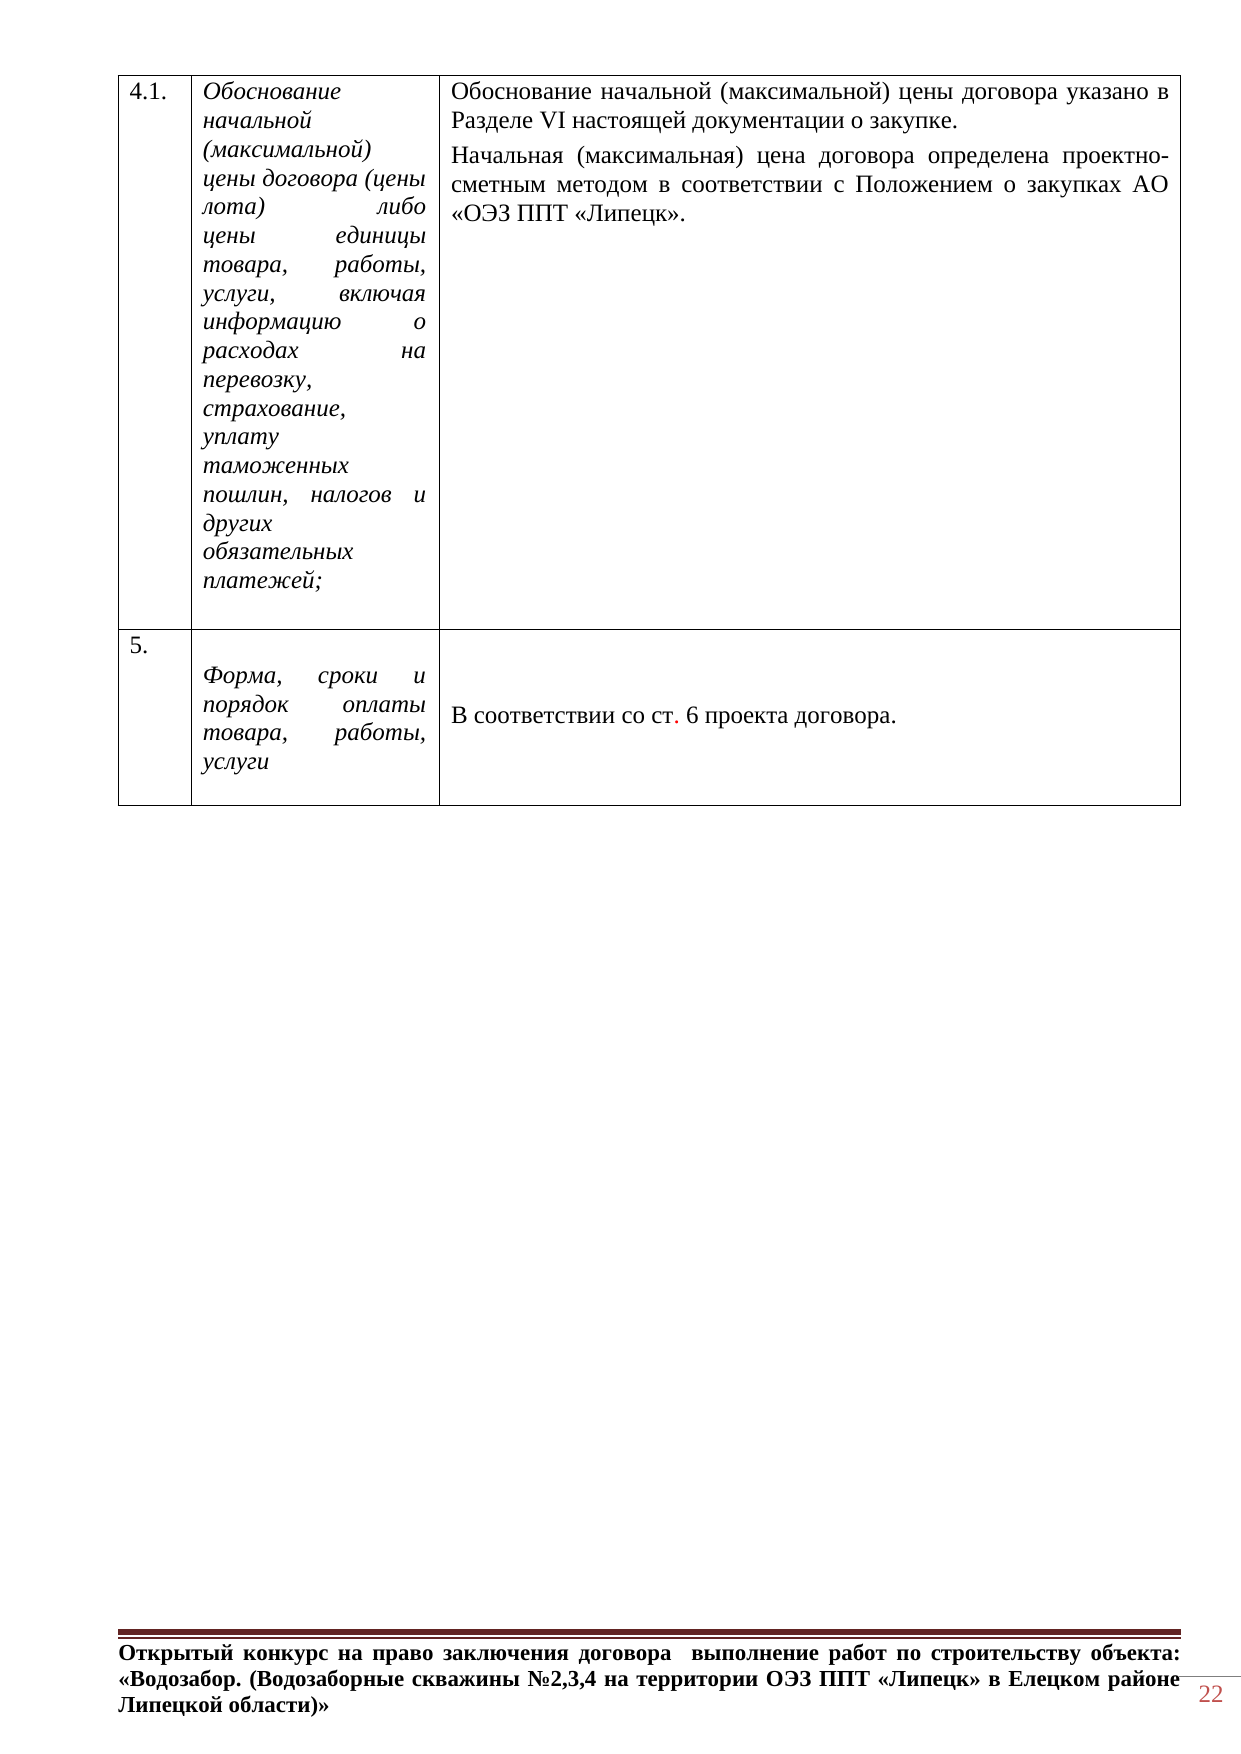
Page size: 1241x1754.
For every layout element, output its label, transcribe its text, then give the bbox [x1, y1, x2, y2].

table_cell Форма, сроки и порядок оплаты товара, работы, услуги [192, 630, 439, 805]
table_cell 4.1. [119, 76, 191, 629]
table_cell Обоснование начальной (максимальной) цены договора (цены лота) либо цены единицы товара, работы, услуги, включая информацию о расходах на перевозку, страхование, уплату таможенных пошлин, налогов и других обязательных платежей; [192, 76, 439, 629]
table_cell Обоснование начальной (максимальной) цены договора указано в Разделе VI настоящей документации о закупке. Начальная (максимальная) цена договора определена проектно- сметным методом в соответствии с Положением о закупках АО «ОЭЗ ППТ «Липецк». [440, 76, 1180, 629]
table_cell 5. [119, 630, 191, 805]
table_cell В соответствии со ст. 6 проекта договора. [440, 630, 1180, 805]
